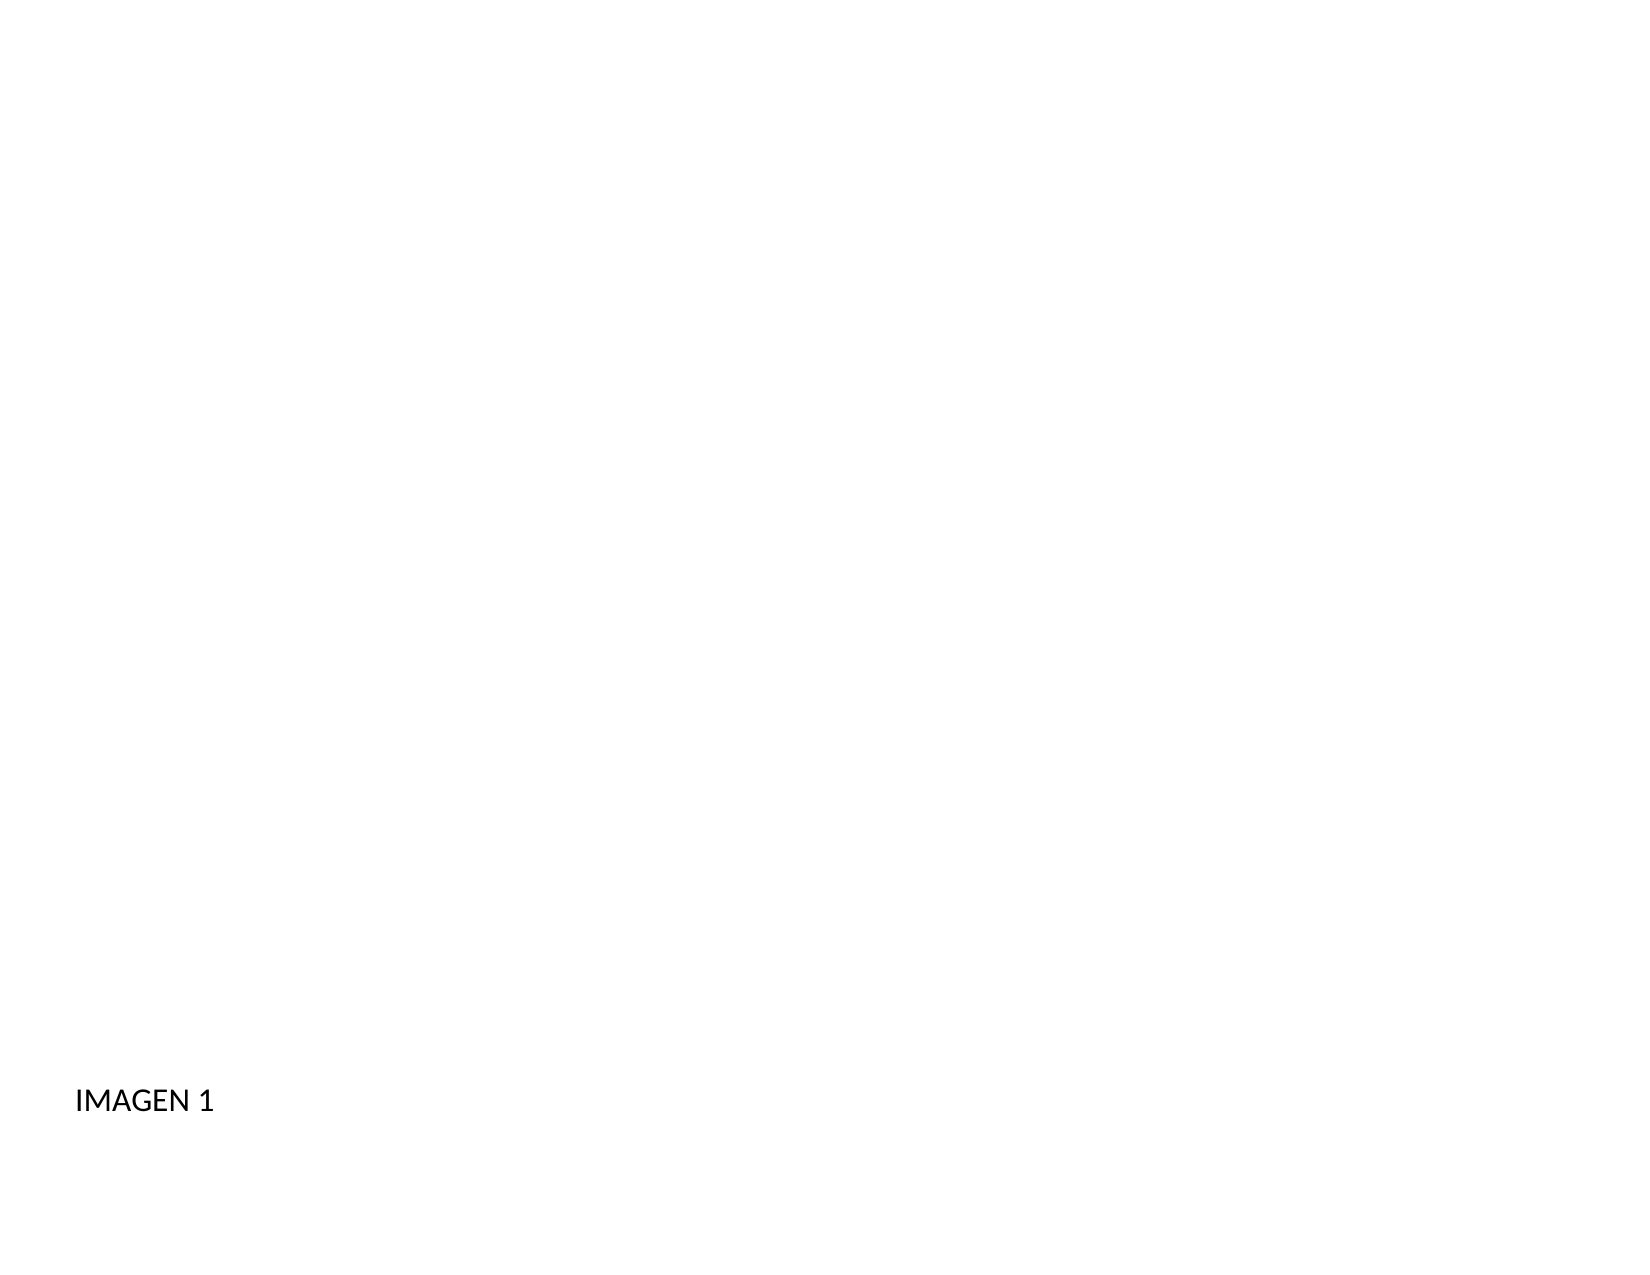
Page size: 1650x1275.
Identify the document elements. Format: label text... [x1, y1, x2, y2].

text IMAGEN 1 [75, 1079, 1575, 1120]
